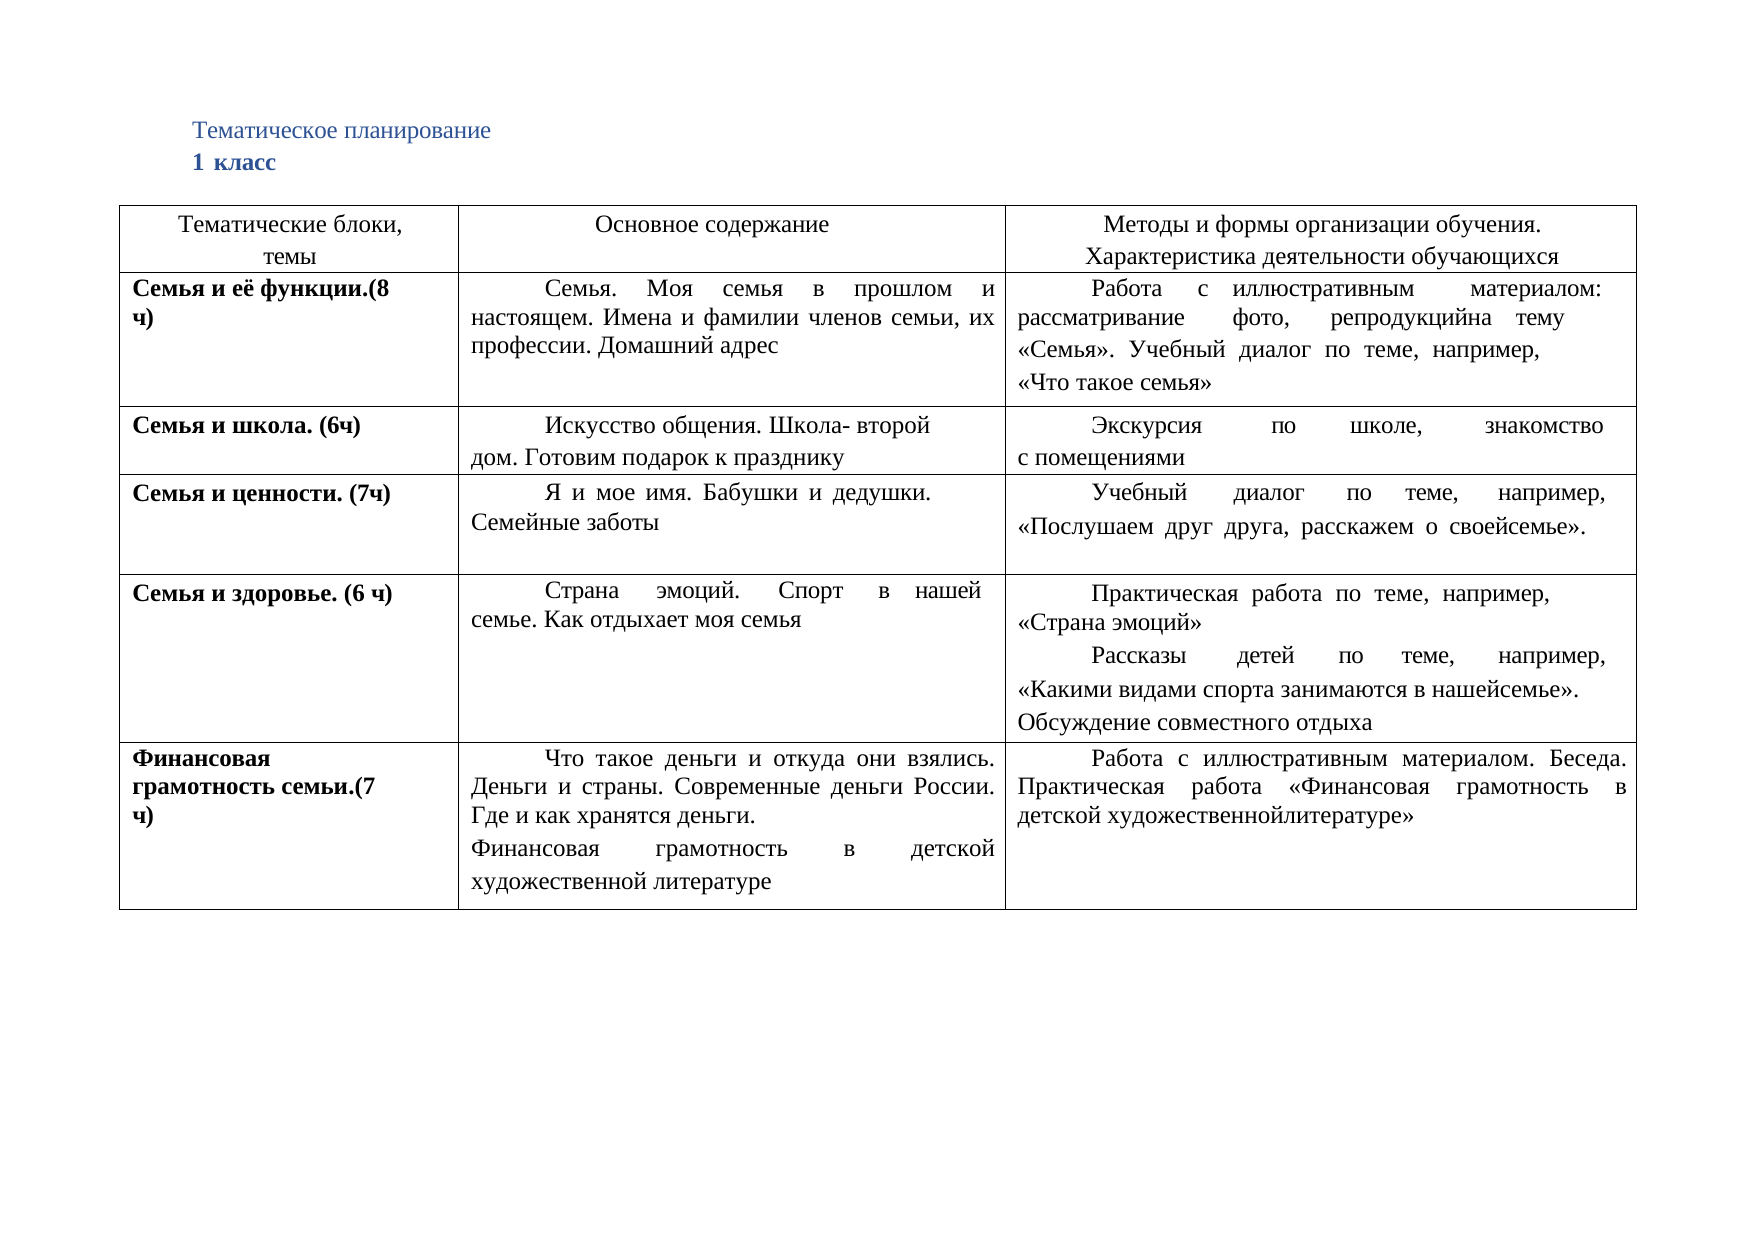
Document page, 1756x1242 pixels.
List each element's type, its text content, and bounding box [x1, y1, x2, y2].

table_cell Я и мое имя. Бабушки и дедушки. Семейные заботы [459, 475, 1005, 574]
table_cell Семья и её функции.(8 ч) [120, 273, 458, 406]
table_cell Практическая работа по теме, например, «Страна эмоций» Рассказы детей по теме, например, «Какими видами спорта занимаются в нашейсемье». Обсуждение совместного отдыха [1006, 575, 1636, 742]
table_cell Что такое деньги и откуда они взялись. Деньги и страны. Современные деньги России. Где и как хранятся деньги. Финансовая грамотность в детской художественной литературе [459, 743, 1005, 909]
table_cell Работа с иллюстративным материалом: рассматривание фото, репродукцийна тему «Семья». Учебный диалог по теме, например, «Что такое семья» [1006, 273, 1636, 406]
table_header Основное содержание [459, 206, 1005, 272]
table_cell Семья и школа. (6ч) [120, 407, 458, 473]
table_cell Финансовая грамотность семьи.(7 ч) [120, 743, 458, 909]
table_cell Экскурсия по школе, знакомство с помещениями [1006, 407, 1636, 473]
table_cell Учебный диалог по теме, например, «Послушаем друг друга, расскажем о своейсемье». [1006, 475, 1636, 574]
table_header Тематические блоки, темы [120, 206, 458, 272]
table_cell Семья. Моя семья в прошлом и настоящем. Имена и фамилии членов семьи, их профессии. Домашний адрес [459, 273, 1005, 406]
table_cell Семья и ценности. (7ч) [120, 475, 458, 574]
table_header Методы и формы организации обучения. Характеристика деятельности обучающихся [1006, 206, 1636, 272]
list класс [192, 147, 1649, 176]
table_cell Страна эмоций. Спорт в нашей семье. Как отдыхает моя семья [459, 575, 1005, 742]
table_cell Семья и здоровье. (6 ч) [120, 575, 458, 742]
text Тематическое планирование [192, 115, 1649, 143]
table_cell Искусство общения. Школа- второй дом. Готовим подарок к празднику [459, 407, 1005, 473]
table_cell Работа с иллюстративным материалом. Беседа. Практическая работа «Финансовая грамотность в детской художественнойлитературе» [1006, 743, 1636, 909]
